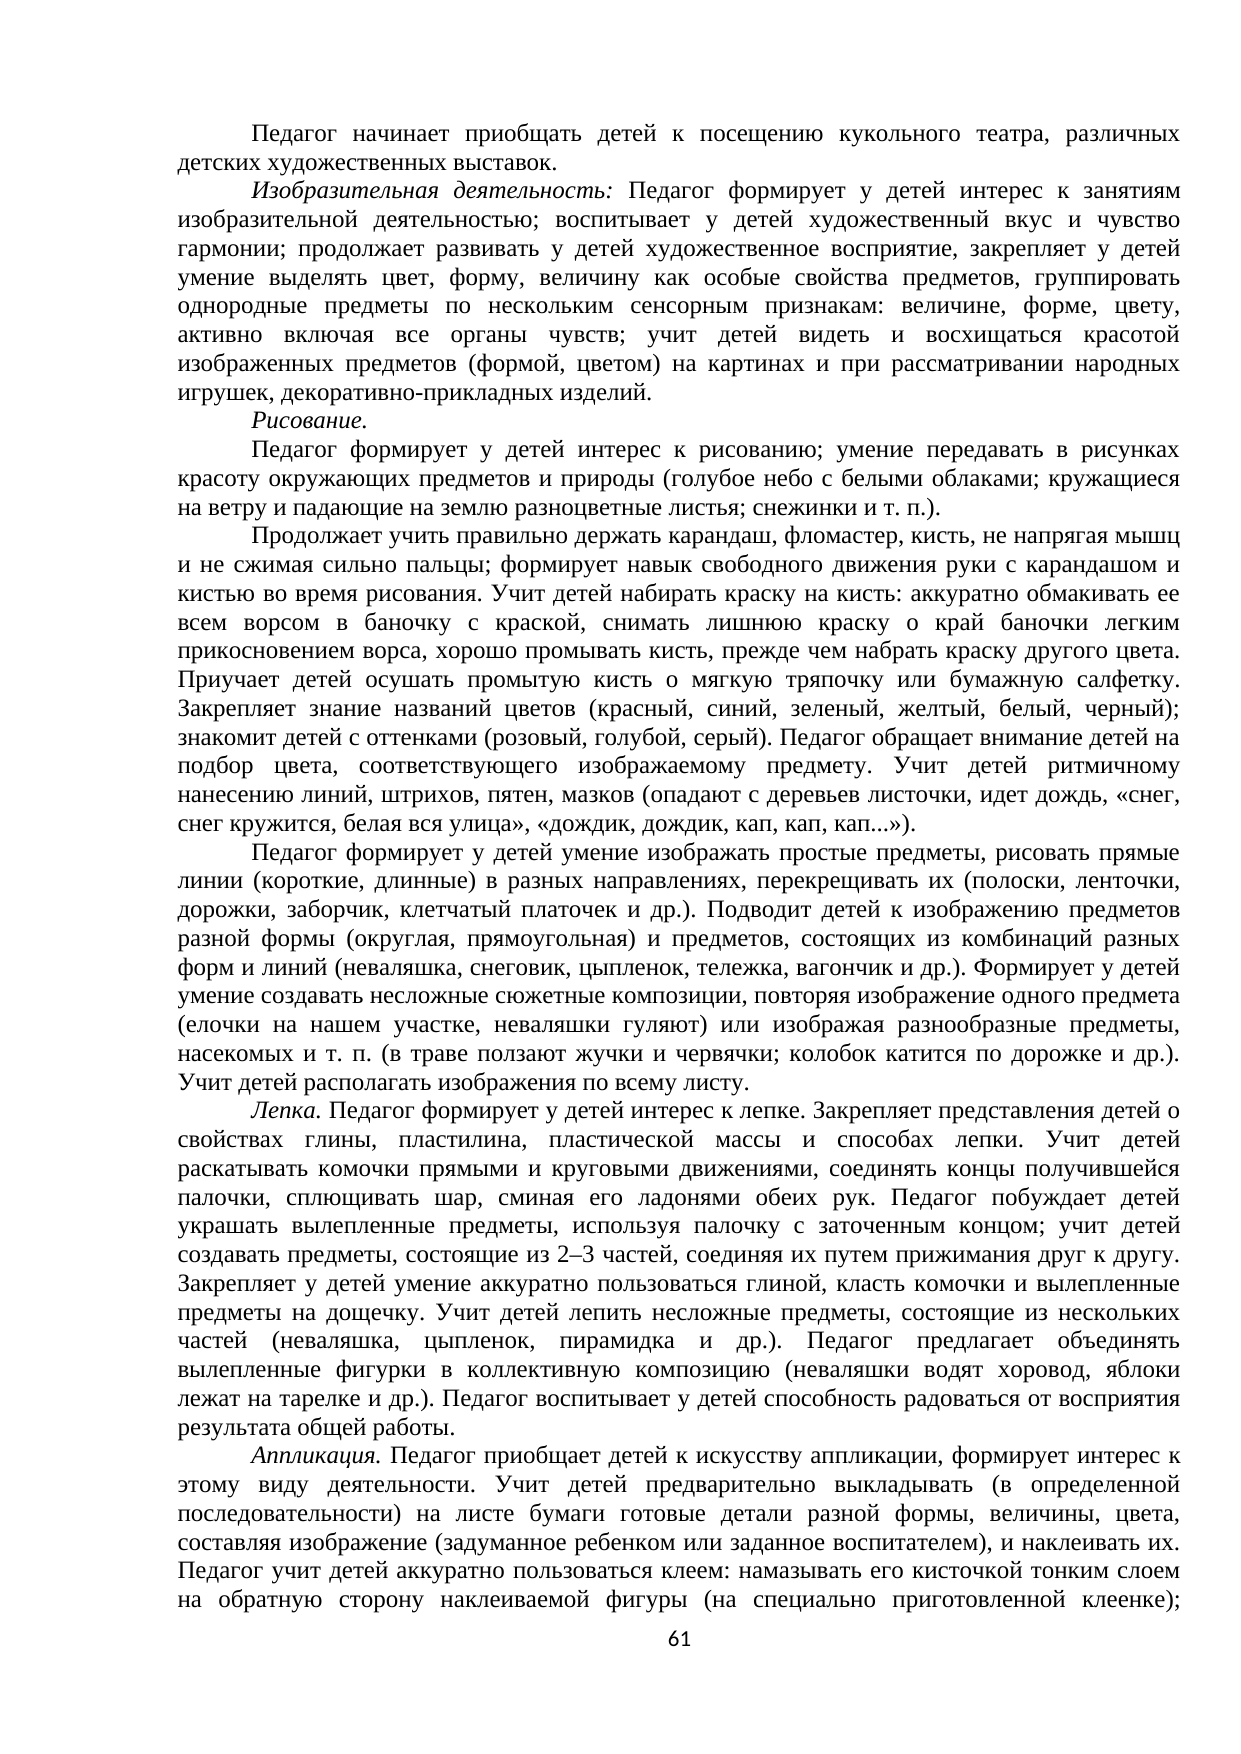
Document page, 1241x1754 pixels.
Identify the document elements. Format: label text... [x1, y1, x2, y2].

text Педагог формирует у детей интерес к рисованию; умение передавать в рисунках красоту окружающих предметов и природы (голубое небо с белыми облаками; кружащиеся на ветру и падающие на землю разноцветные листья; снежинки и т. п.). [177, 434, 1181, 521]
text Педагог начинает приобщать детей к посещению кукольного театра, различных детских художественных выставок. [177, 118, 1181, 176]
text Педагог формирует у детей умение изображать простые предметы, рисовать прямые линии (короткие, длинные) в разных направлениях, перекрещивать их (полоски, ленточки, дорожки, заборчик, клетчатый платочек и др.). Подводит детей к изображению предметов разной формы (округлая, прямоугольная) и предметов, состоящих из комбинаций разных форм и линий (неваляшка, снеговик, цыпленок, тележка, вагончик и др.). Формирует у детей умение создавать несложные сюжетные композиции, повторяя изображение одного предмета (елочки на нашем участке, неваляшки гуляют) или изображая разнообразные предметы, насекомых и т. п. (в траве ползают жучки и червячки; колобок катится по дорожке и др.). Учит детей располагать изображения по всему листу. [177, 837, 1181, 1096]
text Изобразительная деятельность: Педагог формирует у детей интерес к занятиям изобразительной деятельностью; воспитывает у детей художественный вкус и чувство гармонии; продолжает развивать у детей художественное восприятие, закрепляет у детей умение выделять цвет, форму, величину как особые свойства предметов, группировать однородные предметы по нескольким сенсорным признакам: величине, форме, цвету, активно включая все органы чувств; учит детей видеть и восхищаться красотой изображенных предметов (формой, цветом) на картинах и при рассматривании народных игрушек, декоративно-прикладных изделий. [177, 176, 1181, 406]
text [177, 1441, 1181, 1613]
text Лепка. Педагог формирует у детей интерес к лепке. Закрепляет представления детей о свойствах глины, пластилина, пластической массы и способах лепки. Учит детей раскатывать комочки прямыми и круговыми движениями, соединять концы получившейся палочки, сплющивать шар, сминая его ладонями обеих рук. Педагог побуждает детей украшать вылепленные предметы, используя палочку с заточенным концом; учит детей создавать предметы, состоящие из 2–3 частей, соединяя их путем прижимания друг к другу. Закрепляет у детей умение аккуратно пользоваться глиной, класть комочки и вылепленные предметы на дощечку. Учит детей лепить несложные предметы, состоящие из нескольких частей (неваляшка, цыпленок, пирамидка и др.). Педагог предлагает объединять вылепленные фигурки в коллективную композицию (неваляшки водят хоровод, яблоки лежат на тарелке и др.). Педагог воспитывает у детей способность радоваться от восприятия результата общей работы. [177, 1096, 1181, 1441]
text Продолжает учить правильно держать карандаш, фломастер, кисть, не напрягая мышц и не сжимая сильно пальцы; формирует навык свободного движения руки с карандашом и кистью во время рисования. Учит детей набирать краску на кисть: аккуратно обмакивать ее всем ворсом в баночку с краской, снимать лишнюю краску о край баночки легким прикосновением ворса, хорошо промывать кисть, прежде чем набрать краску другого цвета. Приучает детей осушать промытую кисть о мягкую тряпочку или бумажную салфетку. Закрепляет знание названий цветов (красный, синий, зеленый, желтый, белый, черный); знакомит детей с оттенками (розовый, голубой, серый). Педагог обращает внимание детей на подбор цвета, соответствующего изображаемому предмету. Учит детей ритмичному нанесению линий, штрихов, пятен, мазков (опадают с деревьев листочки, идет дождь, «снег, снег кружится, белая вся улица», «дождик, дождик, кап, кап, кап...»). [177, 521, 1181, 837]
text Рисование. [177, 406, 1181, 434]
